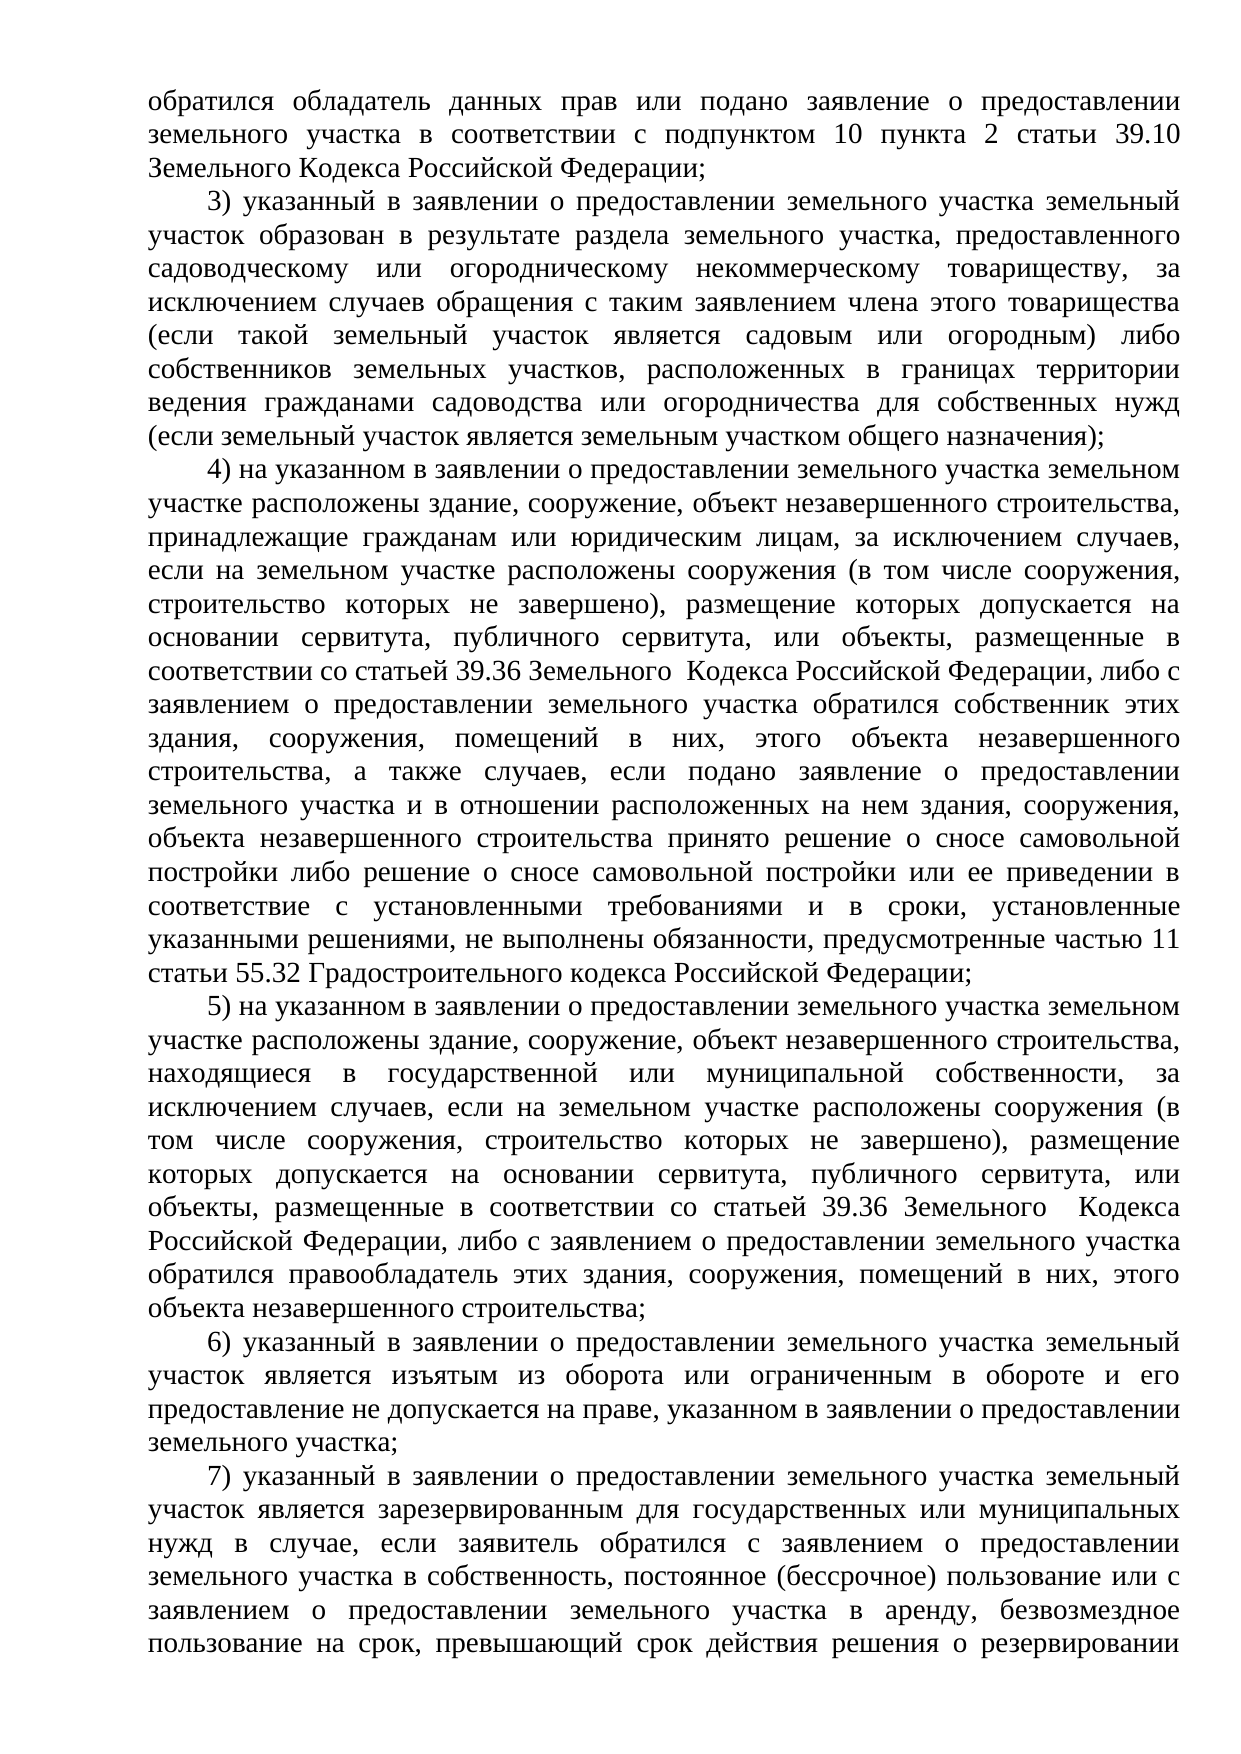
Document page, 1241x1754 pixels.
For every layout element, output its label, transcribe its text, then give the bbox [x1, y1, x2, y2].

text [148, 83, 1181, 183]
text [148, 1458, 1181, 1659]
text 4) на указанном в заявлении о предоставлении земельного участка земельном участке расположены здание, сооружение, объект незавершенного строительства, принадлежащие гражданам или юридическим лицам, за исключением случаев, если на земельном участке расположены сооружения (в том числе сооружения, строительство которых не завершено), размещение которых допускается на основании сервитута, публичного сервитута, или объекты, размещенные в соответствии со статьей 39.36 Земельного Кодекса Российской Федерации, либо с заявлением о предоставлении земельного участка обратился собственник этих здания, сооружения, помещений в них, этого объекта незавершенного строительства, а также случаев, если подано заявление о предоставлении земельного участка и в отношении расположенных на нем здания, сооружения, объекта незавершенного строительства принято решение о сносе самовольной постройки либо решение о сносе самовольной постройки или ее приведении в соответствие с установленными требованиями и в сроки, установленные указанными решениями, не выполнены обязанности, предусмотренные частью 11 статьи 55.32 Градостроительного кодекса Российской Федерации; [148, 452, 1181, 988]
text 3) указанный в заявлении о предоставлении земельного участка земельный участок образован в результате раздела земельного участка, предоставленного садоводческому или огородническому некоммерческому товариществу, за исключением случаев обращения с таким заявлением члена этого товарищества (если такой земельный участок является садовым или огородным) либо собственников земельных участков, расположенных в границах территории ведения гражданами садоводства или огородничества для собственных нужд (если земельный участок является земельным участком общего назначения); [148, 183, 1181, 452]
text 6) указанный в заявлении о предоставлении земельного участка земельный участок является изъятым из оборота или ограниченным в обороте и его предоставление не допускается на праве, указанном в заявлении о предоставлении земельного участка; [148, 1324, 1181, 1458]
text 5) на указанном в заявлении о предоставлении земельного участка земельном участке расположены здание, сооружение, объект незавершенного строительства, находящиеся в государственной или муниципальной собственности, за исключением случаев, если на земельном участке расположены сооружения (в том числе сооружения, строительство которых не завершено), размещение которых допускается на основании сервитута, публичного сервитута, или объекты, размещенные в соответствии со статьей 39.36 Земельного Кодекса Российской Федерации, либо с заявлением о предоставлении земельного участка обратился правообладатель этих здания, сооружения, помещений в них, этого объекта незавершенного строительства; [148, 988, 1181, 1324]
